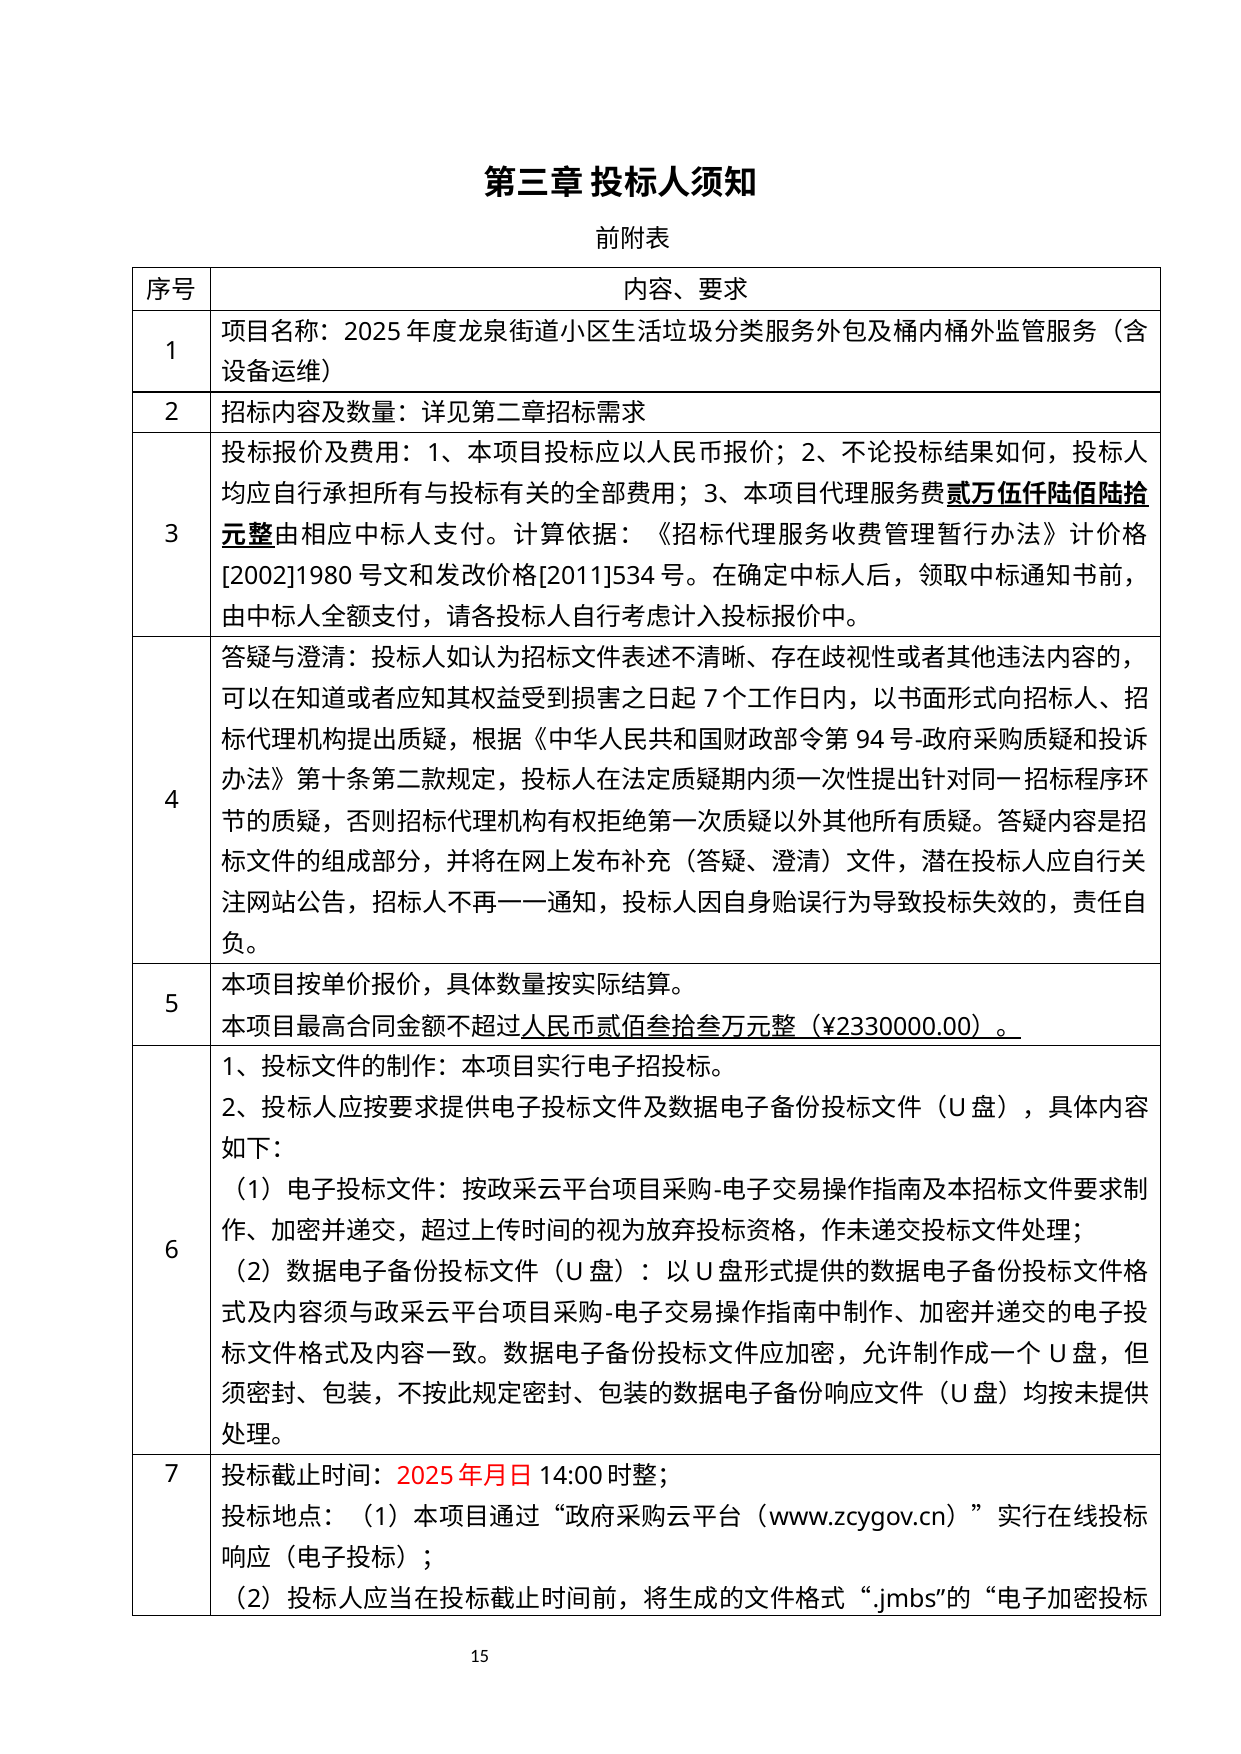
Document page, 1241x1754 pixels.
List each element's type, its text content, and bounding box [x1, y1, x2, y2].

table_cell 7 [133, 1455, 210, 1614]
table_cell 1、投标文件的制作：本项目实行电子招投标。 2、投标人应按要求提供电子投标文件及数据电子备份投标文件（U盘），具体内容如下： （1）电子投标文件：按政采云平台项目采购-电子交易操作指南及本招标文件要求制作、加密并递交，超过上传时间的视为放弃投标资格，作未递交投标文件处理； （2）数据电子备份投标文件（U盘）：以U盘形式提供的数据电子备份投标文件格式及内容须与政采云平台项目采购-电子交易操作指南中制作、加密并递交的电子投标文件格式及内容一致。数据电子备份投标文件应加密，允许制作成一个U盘，但须密封、包装，不按此规定密封、包装的数据电子备份响应文件（U盘）均按未提供处理。 [211, 1046, 1160, 1454]
table_cell 投标报价及费用：1、本项目投标应以人民币报价；2、不论投标结果如何，投标人均应自行承担所有与投标有关的全部费用；3、本项目代理服务费贰万伍仟陆佰陆拾元整由相应中标人支付。计算依据：《招标代理服务收费管理暂行办法》计价格[2002]1980号文和发改价格[2011]534号。在确定中标人后，领取中标通知书前，由中标人全额支付，请各投标人自行考虑计入投标报价中。 [211, 433, 1160, 636]
table_cell 1 [133, 311, 210, 391]
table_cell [211, 1455, 1160, 1614]
table_cell 6 [133, 1046, 210, 1454]
text 前附表 [202, 218, 1063, 255]
table_cell 3 [133, 433, 210, 636]
table_header 序号 [133, 268, 210, 310]
table_cell 本项目按单价报价，具体数量按实际结算。 本项目最高合同金额不超过人民币贰佰叁拾叁万元整（¥2330000.00）。 [211, 964, 1160, 1045]
table_cell 4 [133, 637, 210, 963]
table_cell 2 [133, 393, 210, 432]
subtitle 第三章 投标人须知 [177, 148, 1063, 206]
table_header 内容、要求 [211, 268, 1160, 310]
table_cell 项目名称：2025年度龙泉街道小区生活垃圾分类服务外包及桶内桶外监管服务（含设备运维） [211, 311, 1160, 391]
table_cell 5 [133, 964, 210, 1045]
table_cell 招标内容及数量：详见第二章招标需求 [211, 393, 1160, 432]
table_cell 答疑与澄清：投标人如认为招标文件表述不清晰、存在歧视性或者其他违法内容的，可以在知道或者应知其权益受到损害之日起7个工作日内，以书面形式向招标人、招标代理机构提出质疑，根据《中华人民共和国财政部令第94号-政府采购质疑和投诉办法》第十条第二款规定，投标人在法定质疑期内须一次性提出针对同一招标程序环节的质疑，否则招标代理机构有权拒绝第一次质疑以外其他所有质疑。答疑内容是招标文件的组成部分，并将在网上发布补充（答疑、澄清）文件，潜在投标人应自行关注网站公告，招标人不再一一通知，投标人因自身贻误行为导致投标失效的，责任自负。 [211, 637, 1160, 963]
